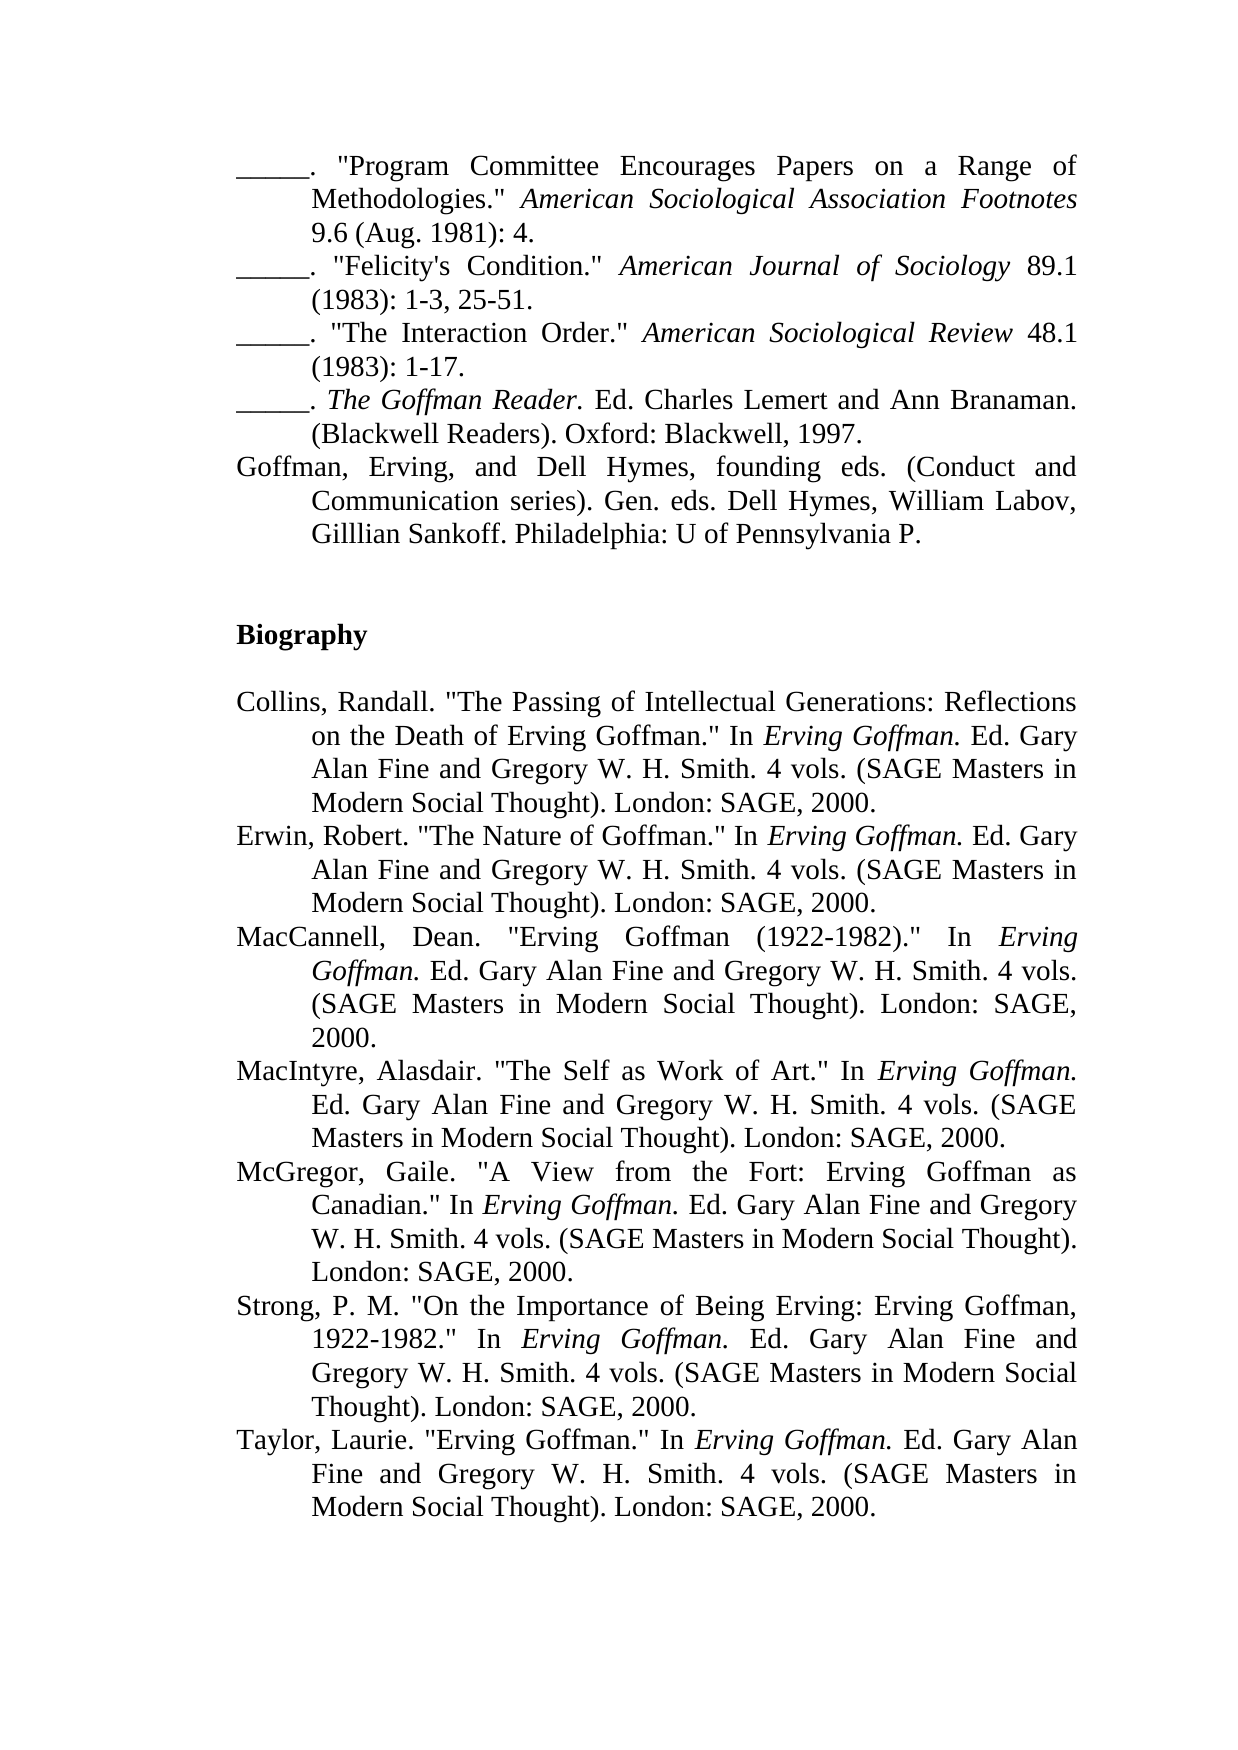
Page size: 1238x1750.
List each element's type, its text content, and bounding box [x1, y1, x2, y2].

text MacIntyre, Alasdair. "The Self as Work of Art." In Erving Goffman. Ed. Gary Alan Fine and Gregory W. H. Smith. 4 vols. (SAGE Masters in Modern Social Thought). London: SAGE, 2000. [236, 1053, 1078, 1154]
text Strong, P. M. "On the Importance of Being Erving: Erving Goffman, 1922-1982." In Erving Goffman. Ed. Gary Alan Fine and Gregory W. H. Smith. 4 vols. (SAGE Masters in Modern Social Thought). London: SAGE, 2000. [236, 1288, 1078, 1422]
text Goffman, Erving, and Dell Hymes, founding eds. (Conduct and Communication series). Gen. eds. Dell Hymes, William Labov, Gilllian Sankoff. Philadelphia: U of Pennsylvania P. [236, 449, 1078, 550]
text Biography [236, 617, 1078, 651]
text _____. "Program Committee Encourages Papers on a Range of Methodologies." American Sociological Association Footnotes 9.6 (Aug. 1981): 4. [236, 148, 1078, 248]
text _____. "Felicity's Condition." American Journal of Sociology 89.1 (1983): 1-3, 25-51. [236, 248, 1078, 315]
text MacCannell, Dean. "Erving Goffman (1922-1982)." In Erving Goffman. Ed. Gary Alan Fine and Gregory W. H. Smith. 4 vols. (SAGE Masters in Modern Social Thought). London: SAGE, 2000. [236, 919, 1078, 1053]
text _____. "The Interaction Order." American Sociological Review 48.1 (1983): 1-17. [236, 315, 1078, 382]
text Taylor, Laurie. "Erving Goffman." In Erving Goffman. Ed. Gary Alan Fine and Gregory W. H. Smith. 4 vols. (SAGE Masters in Modern Social Thought). London: SAGE, 2000. [236, 1422, 1078, 1523]
text McGregor, Gaile. "A View from the Fort: Erving Goffman as Canadian." In Erving Goffman. Ed. Gary Alan Fine and Gregory W. H. Smith. 4 vols. (SAGE Masters in Modern Social Thought). London: SAGE, 2000. [236, 1154, 1078, 1288]
text Collins, Randall. "The Passing of Intellectual Generations: Reflections on the Death of Erving Goffman." In Erving Goffman. Ed. Gary Alan Fine and Gregory W. H. Smith. 4 vols. (SAGE Masters in Modern Social Thought). London: SAGE, 2000. [236, 684, 1078, 818]
text Erwin, Robert. "The Nature of Goffman." In Erving Goffman. Ed. Gary Alan Fine and Gregory W. H. Smith. 4 vols. (SAGE Masters in Modern Social Thought). London: SAGE, 2000. [236, 818, 1078, 919]
text _____. The Goffman Reader. Ed. Charles Lemert and Ann Branaman. (Blackwell Readers). Oxford: Blackwell, 1997. [236, 382, 1078, 449]
